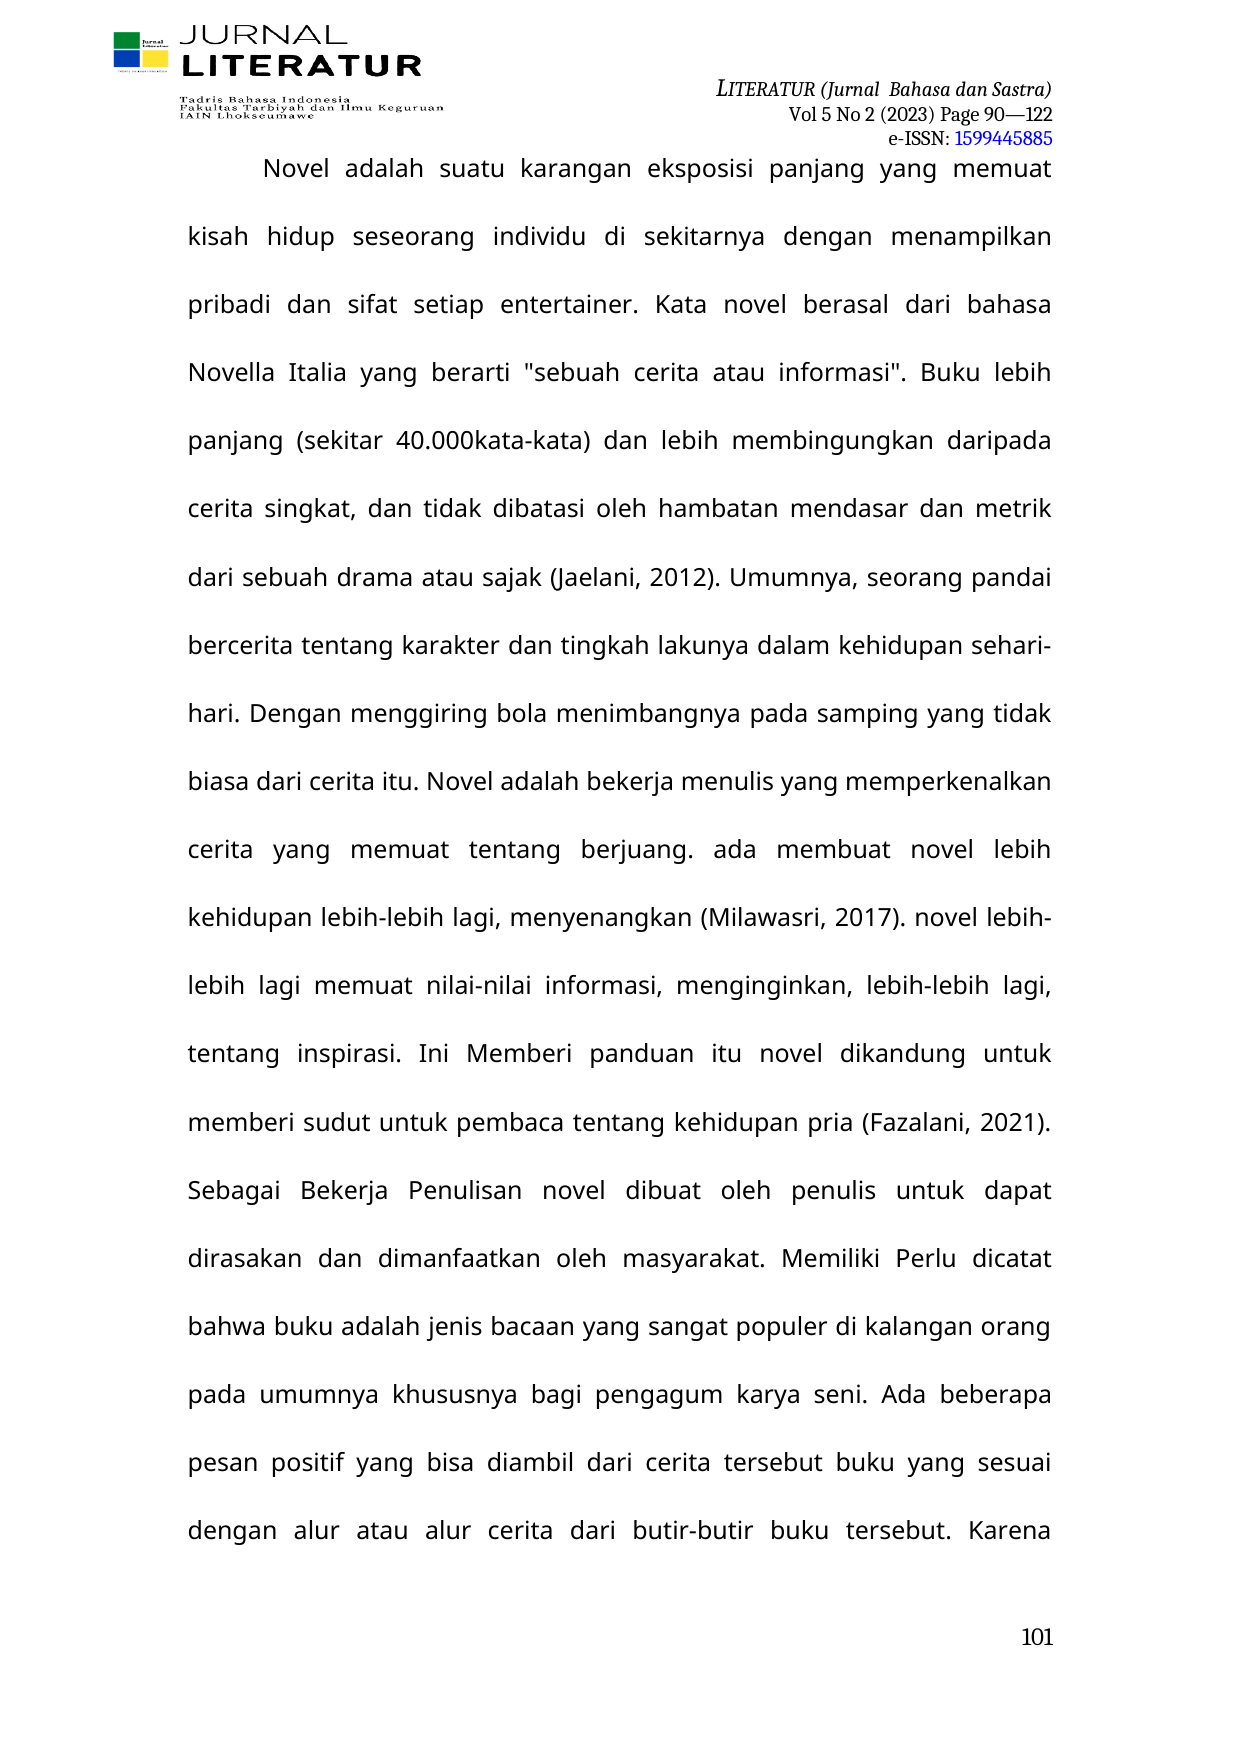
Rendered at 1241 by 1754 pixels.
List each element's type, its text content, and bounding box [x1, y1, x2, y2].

picture [86, 12, 535, 150]
